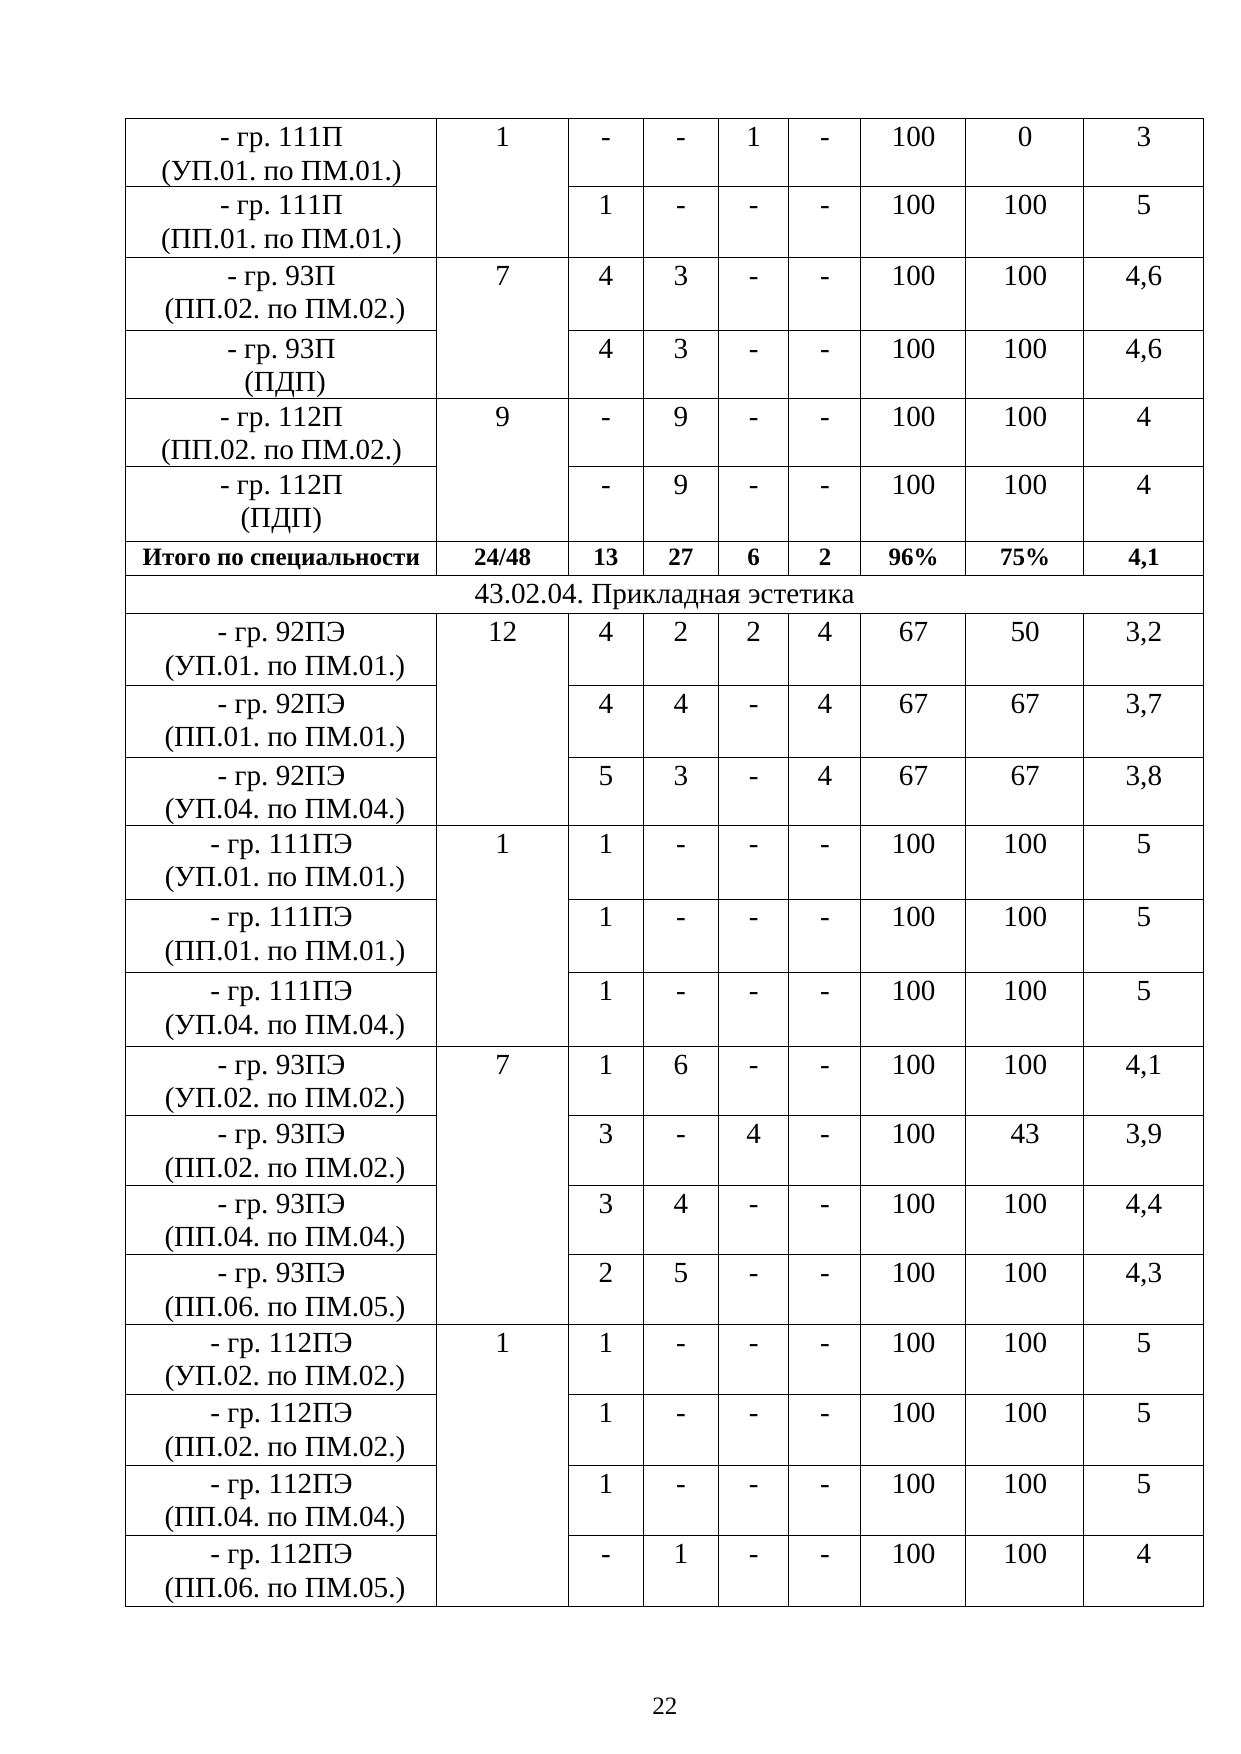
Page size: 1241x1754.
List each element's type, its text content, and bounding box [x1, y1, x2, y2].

table_cell - [719, 1186, 788, 1254]
table_cell 9 [644, 399, 718, 466]
table_cell 6 [719, 542, 788, 575]
table_cell - [644, 187, 718, 257]
table_cell 1 [569, 1047, 643, 1115]
table_cell 3,2 [1084, 614, 1203, 685]
table_cell - гр. 93ПЭ (УП.02. по ПМ.02.) [126, 1047, 436, 1115]
table_cell 100 [861, 1116, 965, 1185]
table_cell 1 [569, 826, 643, 898]
table_cell 100 [861, 1325, 965, 1394]
table_cell - [719, 258, 788, 330]
table_cell 100 [966, 900, 1083, 972]
table_cell 67 [861, 686, 965, 757]
table_cell 2 [789, 542, 860, 575]
table_cell 67 [966, 686, 1083, 757]
table_cell 1 [569, 900, 643, 972]
table_cell 96% [861, 542, 965, 575]
table_cell 4 [644, 686, 718, 757]
table_cell 1 [569, 1325, 643, 1394]
table_cell - гр. 111ПЭ (УП.01. по ПМ.01.) [126, 826, 436, 898]
table_cell 100 [966, 1466, 1083, 1535]
table_cell 4 [1084, 467, 1203, 541]
table_cell 1 [569, 1395, 643, 1465]
table_cell - гр. 112ПЭ (ПП.04. по ПМ.04.) [126, 1466, 436, 1535]
table_cell - [789, 900, 860, 972]
table_cell 50 [966, 614, 1083, 685]
table_cell 2 [719, 614, 788, 685]
table_cell - [789, 1536, 860, 1606]
table_cell 100 [861, 900, 965, 972]
table_cell - [569, 1536, 643, 1606]
table_cell 5 [1084, 187, 1203, 257]
table_cell 4 [789, 614, 860, 685]
table_cell - [644, 973, 718, 1046]
table_cell - [644, 1466, 718, 1535]
table_cell 100 [861, 1047, 965, 1115]
table_cell 67 [966, 758, 1083, 825]
table_cell - [644, 1325, 718, 1394]
table_cell - [644, 1116, 718, 1185]
table_cell 100 [966, 1536, 1083, 1606]
table_cell 5 [1084, 1395, 1203, 1465]
table_cell 5 [1084, 973, 1203, 1046]
table_cell 2 [569, 1255, 643, 1324]
table_cell 6 [644, 1047, 718, 1115]
table_cell 43.02.04. Прикладная эстетика [126, 576, 1203, 613]
table_cell 3 [1084, 119, 1203, 186]
table_cell - [719, 826, 788, 898]
table_cell 5 [1084, 1466, 1203, 1535]
table_cell - [719, 467, 788, 541]
table_cell - гр. 111П (УП.01. по ПМ.01.) [126, 119, 436, 186]
table_cell - [644, 900, 718, 972]
table_cell 4 [569, 614, 643, 685]
table_cell 1 [437, 1325, 568, 1606]
table_cell 100 [861, 467, 965, 541]
table_cell 5 [1084, 900, 1203, 972]
table_cell 100 [861, 826, 965, 898]
table_cell 13 [569, 542, 643, 575]
table_cell - [719, 399, 788, 466]
table_cell - [789, 258, 860, 330]
table_cell Итого по специальности [126, 542, 436, 575]
table_cell 4 [644, 1186, 718, 1254]
table_cell 5 [644, 1255, 718, 1324]
table_cell 1 [569, 973, 643, 1046]
table_cell 100 [966, 1047, 1083, 1115]
table_cell - гр. 112ПЭ (ПП.02. по ПМ.02.) [126, 1395, 436, 1465]
table_cell 100 [861, 1536, 965, 1606]
table_cell 100 [966, 973, 1083, 1046]
table_cell - [719, 331, 788, 398]
table_cell - [719, 1395, 788, 1465]
table_cell - гр. 92ПЭ (УП.01. по ПМ.01.) [126, 614, 436, 685]
table_cell 100 [861, 1186, 965, 1254]
table_cell 9 [644, 467, 718, 541]
table_cell - [789, 1255, 860, 1324]
table_cell - [789, 973, 860, 1046]
table_cell - гр. 112П (ПП.02. по ПМ.02.) [126, 399, 436, 466]
table_cell - гр. 93ПЭ (ПП.04. по ПМ.04.) [126, 1186, 436, 1254]
table_cell - [719, 1536, 788, 1606]
table_cell - гр. 92ПЭ (УП.04. по ПМ.04.) [126, 758, 436, 825]
table_cell 3,9 [1084, 1116, 1203, 1185]
table_cell - [569, 119, 643, 186]
table_cell 3 [644, 758, 718, 825]
table_cell - [719, 973, 788, 1046]
table_cell 4 [569, 331, 643, 398]
table_cell - [789, 1186, 860, 1254]
table_cell - гр. 92ПЭ (ПП.01. по ПМ.01.) [126, 686, 436, 757]
table_cell 100 [966, 331, 1083, 398]
table_cell - [719, 900, 788, 972]
table_cell - [789, 1116, 860, 1185]
table_cell 100 [966, 1395, 1083, 1465]
table_cell 100 [966, 1186, 1083, 1254]
table_cell 1 [569, 1466, 643, 1535]
table_cell 4 [1084, 399, 1203, 466]
table_cell - [719, 1047, 788, 1115]
table_cell 100 [966, 187, 1083, 257]
table_cell 100 [861, 1466, 965, 1535]
table_cell 100 [966, 399, 1083, 466]
table_cell - гр. 112ПЭ (ПП.06. по ПМ.05.) [126, 1536, 436, 1606]
table_cell - гр. 93ПЭ (ПП.06. по ПМ.05.) [126, 1255, 436, 1324]
table_cell - [569, 467, 643, 541]
table_cell 100 [861, 187, 965, 257]
table_cell 1 [437, 826, 568, 1046]
table_cell 3,7 [1084, 686, 1203, 757]
table_cell 1 [719, 119, 788, 186]
table_cell 100 [966, 258, 1083, 330]
table_cell 5 [569, 758, 643, 825]
table_cell - [644, 119, 718, 186]
table_cell - [719, 1466, 788, 1535]
table_cell 5 [1084, 826, 1203, 898]
table_cell 4 [1084, 1536, 1203, 1606]
table_cell 100 [861, 331, 965, 398]
table_cell - [569, 399, 643, 466]
table_cell - [719, 1255, 788, 1324]
table_cell 100 [861, 973, 965, 1046]
table_cell 4 [569, 686, 643, 757]
table_cell - [789, 467, 860, 541]
table_cell - [644, 826, 718, 898]
table_cell 4,6 [1084, 258, 1203, 330]
table_cell - [789, 1047, 860, 1115]
table_cell 100 [861, 1255, 965, 1324]
table_cell 100 [966, 826, 1083, 898]
table_cell 3 [569, 1186, 643, 1254]
table_cell - гр. 93П (ПДП) [126, 331, 436, 398]
table_cell - [789, 1325, 860, 1394]
table_cell 100 [966, 1325, 1083, 1394]
table_cell 4,6 [1084, 331, 1203, 398]
table_cell - [719, 187, 788, 257]
table_cell 0 [966, 119, 1083, 186]
table_cell 43 [966, 1116, 1083, 1185]
table_cell 3 [644, 331, 718, 398]
table_cell - [719, 758, 788, 825]
table_cell 100 [861, 1395, 965, 1465]
table_cell - гр. 111ПЭ (УП.04. по ПМ.04.) [126, 973, 436, 1046]
table_cell 24/48 [437, 542, 568, 575]
table_cell 4,1 [1084, 1047, 1203, 1115]
table_cell 4 [569, 258, 643, 330]
table_cell 1 [569, 187, 643, 257]
table_cell 4,3 [1084, 1255, 1203, 1324]
table_cell - [789, 1466, 860, 1535]
table_cell - [789, 826, 860, 898]
table_cell 100 [861, 258, 965, 330]
table_cell 3 [569, 1116, 643, 1185]
table_cell - [789, 1395, 860, 1465]
table_cell 100 [861, 399, 965, 466]
table_cell 1 [644, 1536, 718, 1606]
table_cell 3 [644, 258, 718, 330]
table_cell 7 [437, 1047, 568, 1324]
table_cell - гр. 112ПЭ (УП.02. по ПМ.02.) [126, 1325, 436, 1394]
table_cell 100 [861, 119, 965, 186]
table_cell 27 [644, 542, 718, 575]
table_cell - гр. 111ПЭ (ПП.01. по ПМ.01.) [126, 900, 436, 972]
table_cell - [789, 119, 860, 186]
table_cell 2 [644, 614, 718, 685]
table_cell 4,4 [1084, 1186, 1203, 1254]
table_cell - [789, 399, 860, 466]
table_cell 4 [789, 686, 860, 757]
table_cell 5 [1084, 1325, 1203, 1394]
table_cell - [789, 187, 860, 257]
table_cell 100 [966, 1255, 1083, 1324]
table_cell 12 [437, 614, 568, 825]
table_cell 9 [437, 399, 568, 541]
table_cell 4,1 [1084, 542, 1203, 575]
table_cell 67 [861, 758, 965, 825]
table_cell 3,8 [1084, 758, 1203, 825]
table_cell - [719, 686, 788, 757]
table_cell 100 [966, 467, 1083, 541]
table_cell 1 [437, 119, 568, 257]
table_cell 7 [437, 258, 568, 398]
table_cell - гр. 112П (ПДП) [126, 467, 436, 541]
table_cell - гр. 93ПЭ (ПП.02. по ПМ.02.) [126, 1116, 436, 1185]
table_cell - [644, 1395, 718, 1465]
table_cell 67 [861, 614, 965, 685]
table_cell - [789, 331, 860, 398]
table_cell 4 [719, 1116, 788, 1185]
table_cell 75% [966, 542, 1083, 575]
table_cell - гр. 111П (ПП.01. по ПМ.01.) [126, 187, 436, 257]
table_cell - [719, 1325, 788, 1394]
table_cell - гр. 93П (ПП.02. по ПМ.02.) [126, 258, 436, 330]
table_cell 4 [789, 758, 860, 825]
